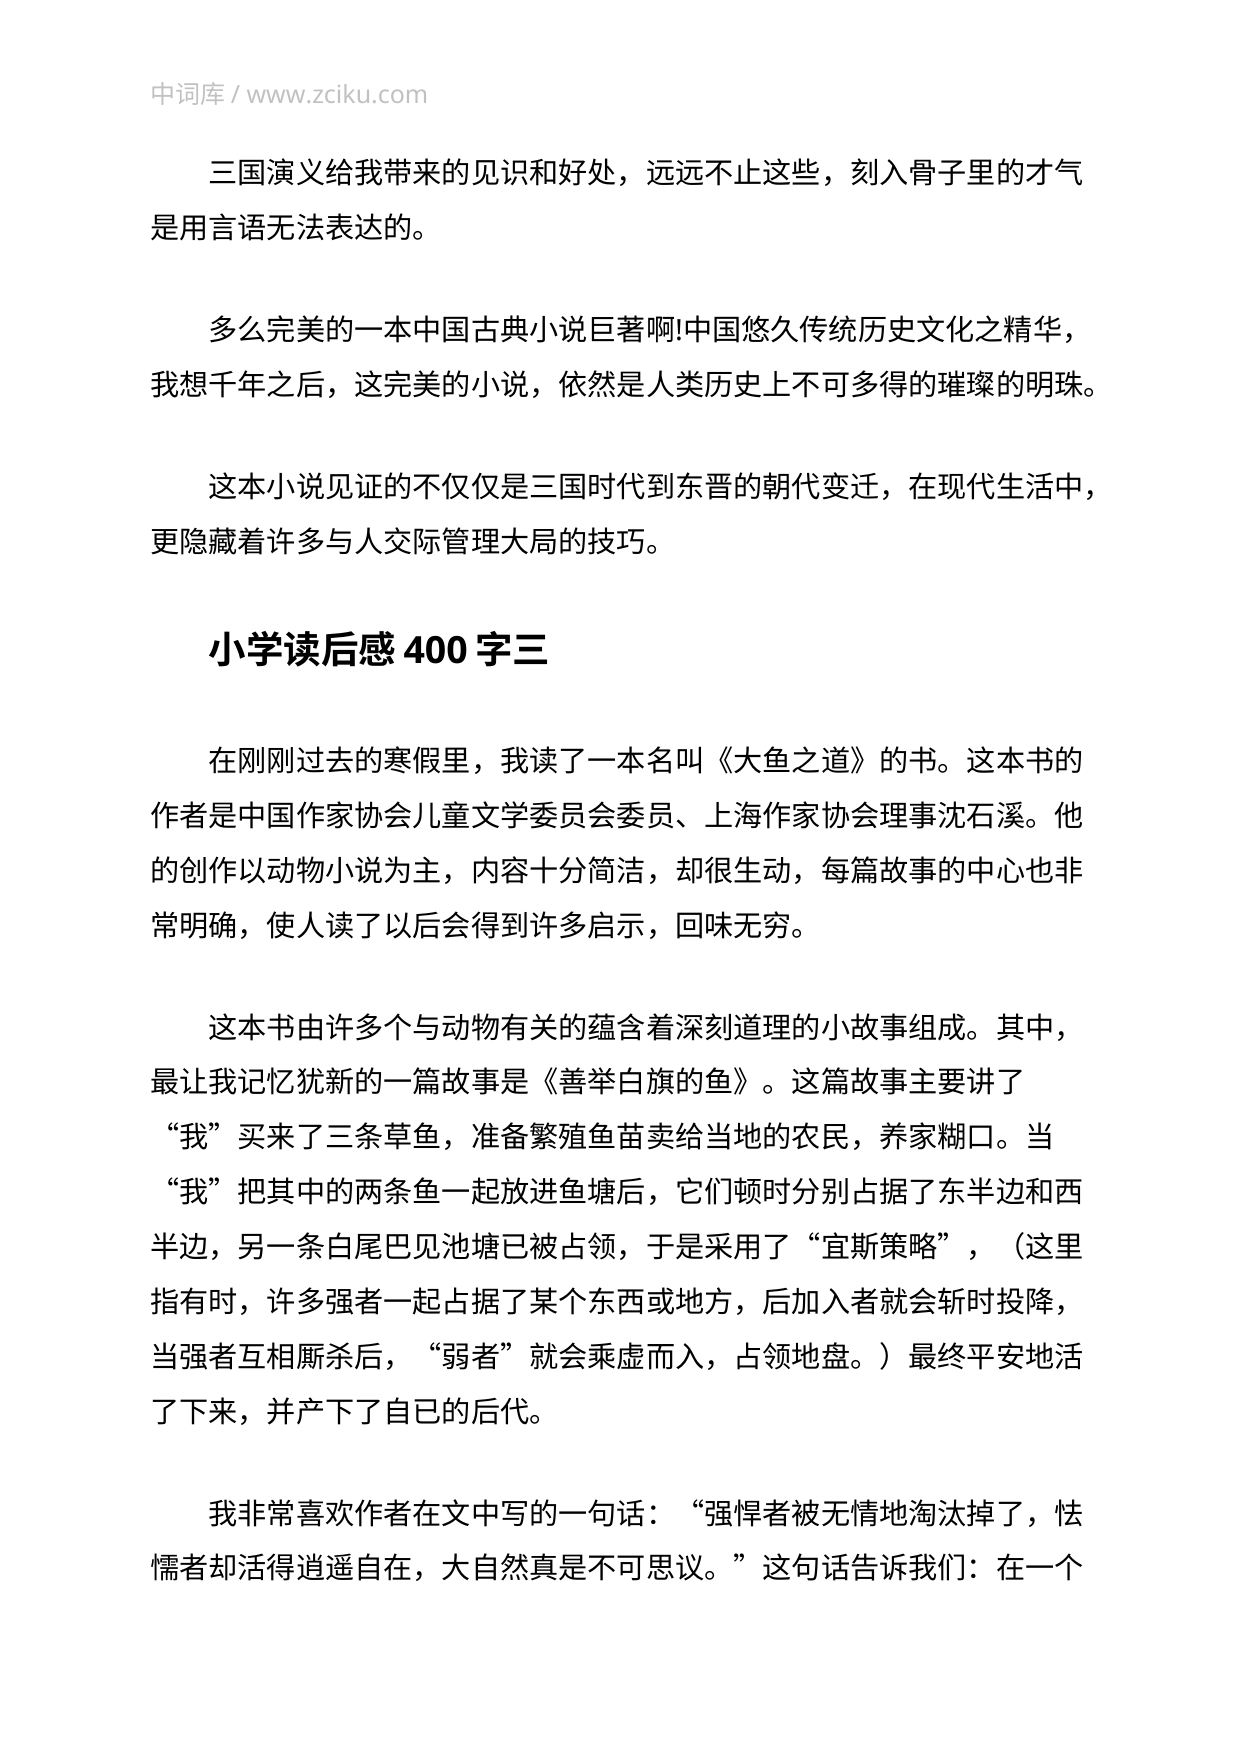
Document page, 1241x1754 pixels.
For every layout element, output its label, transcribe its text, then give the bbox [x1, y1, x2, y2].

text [150, 1490, 1090, 1587]
text 在刚刚过去的寒假里，我读了一本名叫《大鱼之道》的书。这本书的作者是中国作家协会儿童文学委员会委员、上海作家协会理事沈石溪。他的创作以动物小说为主，内容十分简洁，却很生动，每篇故事的中心也非常明确，使人读了以后会得到许多启示，回味无穷。 [150, 738, 1090, 945]
text 三国演义给我带来的见识和好处，远远不止这些，刻入骨子里的才气是用言语无法表达的。 [150, 150, 1090, 247]
text 这本小说见证的不仅仅是三国时代到东晋的朝代变迁，在现代生活中，更隐藏着许多与人交际管理大局的技巧。 [150, 463, 1090, 561]
text 这本书由许多个与动物有关的蕴含着深刻道理的小故事组成。其中，最让我记忆犹新的一篇故事是《善举白旗的鱼》。这篇故事主要讲了“我”买来了三条草鱼，准备繁殖鱼苗卖给当地的农民，养家糊口。当“我”把其中的两条鱼一起放进鱼塘后，它们顿时分别占据了东半边和西半边，另一条白尾巴见池塘已被占领，于是采用了“宜斯策略”，（这里指有时，许多强者一起占据了某个东西或地方，后加入者就会斩时投降，当强者互相厮杀后，“弱者”就会乘虚而入，占领地盘。）最终平安地活了下来，并产下了自已的后代。 [150, 1004, 1090, 1431]
text 多么完美的一本中国古典小说巨著啊!中国悠久传统历史文化之精华，我想千年之后，这完美的小说，依然是人类历史上不可多得的璀璨的明珠。 [150, 307, 1090, 404]
text 小学读后感400字三 [150, 620, 1090, 674]
